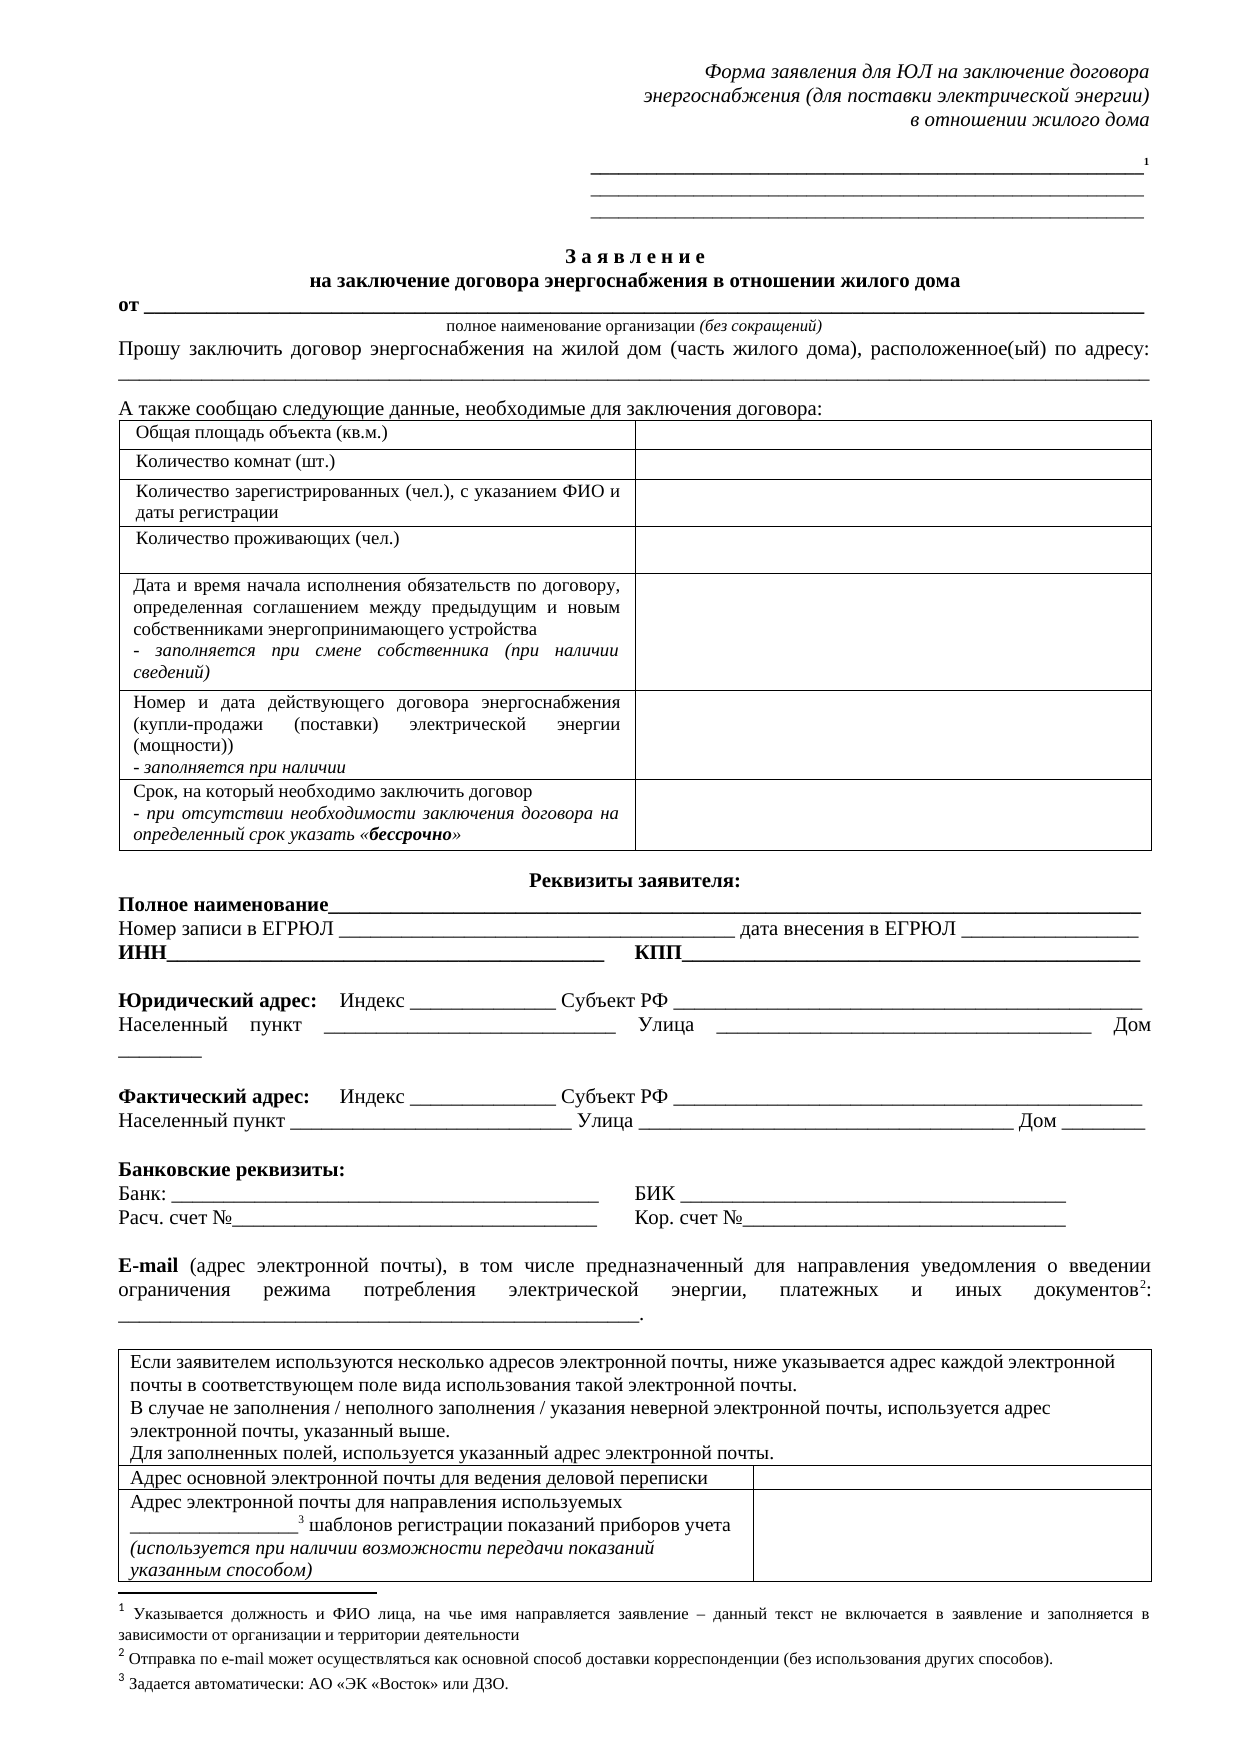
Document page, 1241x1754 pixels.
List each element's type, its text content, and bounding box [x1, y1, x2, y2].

table_cell [636, 574, 1151, 690]
text Реквизиты заявителя: [118, 868, 1152, 892]
table_header Если заявителем используются несколько адресов электронной почты, ниже указывается адрес каждой электронной почты в соответствующем поле вида использования такой электронной почты. В случае не заполнения / неполного заполнения / указания неверной электронной почты, используется адрес электронной почты, указанный выше. Для заполненных полей, используется указанный адрес электронной почты. [119, 1350, 1151, 1465]
table_cell [636, 780, 1151, 850]
text в отношении жилого дома [591, 107, 1152, 131]
table_cell [754, 1490, 1151, 1581]
text Прошу заключить договор энергоснабжения на жилой дом (часть жилого дома), расположенное(ый) по адресу: ___________________________________________________________________________________________________ [118, 335, 1152, 383]
table_cell Количество проживающих (чел.) [120, 527, 635, 573]
text от ________________________________________________________________________________________________ [118, 292, 1152, 316]
table_cell Срок, на который необходимо заключить договор - при отсутствии необходимости заключения договора на определенный срок указать «бессрочно» [120, 780, 635, 850]
text Фактический адрес: Индекс ______________ Субъект РФ _____________________________________________ [118, 1084, 1152, 1108]
table_cell Адрес основной электронной почты для ведения деловой переписки [119, 1466, 753, 1489]
text З а я в л е н и е [118, 244, 1152, 268]
text Расч. счет №___________________________________ Кор. счет №_______________________________ [118, 1205, 1152, 1229]
text полное наименование организации (без сокращений) [118, 316, 1152, 335]
table_cell [636, 527, 1151, 573]
table_header [636, 421, 1151, 449]
table_cell [636, 480, 1151, 526]
table_cell [636, 450, 1151, 479]
text на заключение договора энергоснабжения в отношении жилого дома [118, 268, 1152, 292]
table_cell Количество комнат (шт.) [120, 450, 635, 479]
text Юридический адрес: Индекс ______________ Субъект РФ _____________________________________________ [118, 988, 1152, 1012]
text Номер записи в ЕГРЮЛ ______________________________________ дата внесения в ЕГРЮЛ _________________ [118, 916, 1152, 940]
text А также сообщаю следующие данные, необходимые для заключения договора: [118, 396, 1152, 419]
text Форма заявления для ЮЛ на заключение договора [591, 59, 1152, 83]
text Банковские реквизиты: [118, 1157, 1152, 1181]
text Полное наименование______________________________________________________________________________ [118, 892, 1152, 916]
table_cell Адрес электронной почты для направления используемых _________________ шаблонов регистрации показаний приборов учета (используется при наличии возможности передачи показаний указанным способом) [119, 1490, 753, 1581]
text энергоснабжения (для поставки электрической энергии) [591, 83, 1152, 107]
text ______________________________________________________________________________________________________________________ [591, 177, 1152, 220]
table_cell [636, 691, 1151, 779]
table_cell Номер и дата действующего договора энергоснабжения (купли-продажи (поставки) электрической энергии (мощности)) - заполняется при наличии [120, 691, 635, 779]
text Населенный пункт ___________________________ Улица ____________________________________ Дом ________ [118, 1108, 1152, 1132]
text E-mail (адрес электронной почты), в том числе предназначенный для направления уведомления о введении ограничения режима потребления электрической энергии, платежных и иных документов: __________________________________________________. [118, 1253, 1152, 1325]
table_cell Дата и время начала исполнения обязательств по договору, определенная соглашением между предыдущим и новым собственниками энергопринимающего устройства - заполняется при смене собственника (при наличии сведений) [120, 574, 635, 690]
text ___________________________________________________________ [591, 155, 1152, 177]
table_cell [754, 1466, 1151, 1489]
text Населенный пункт ____________________________ Улица ____________________________________ Дом ________ [118, 1012, 1152, 1060]
text Банк: _________________________________________ БИК _____________________________________ [118, 1181, 1152, 1205]
table_cell Количество зарегистрированных (чел.), с указанием ФИО и даты регистрации [120, 480, 635, 526]
table_header Общая площадь объекта (кв.м.) [120, 421, 635, 449]
text ИНН__________________________________________ КПП____________________________________________ [118, 940, 1152, 964]
